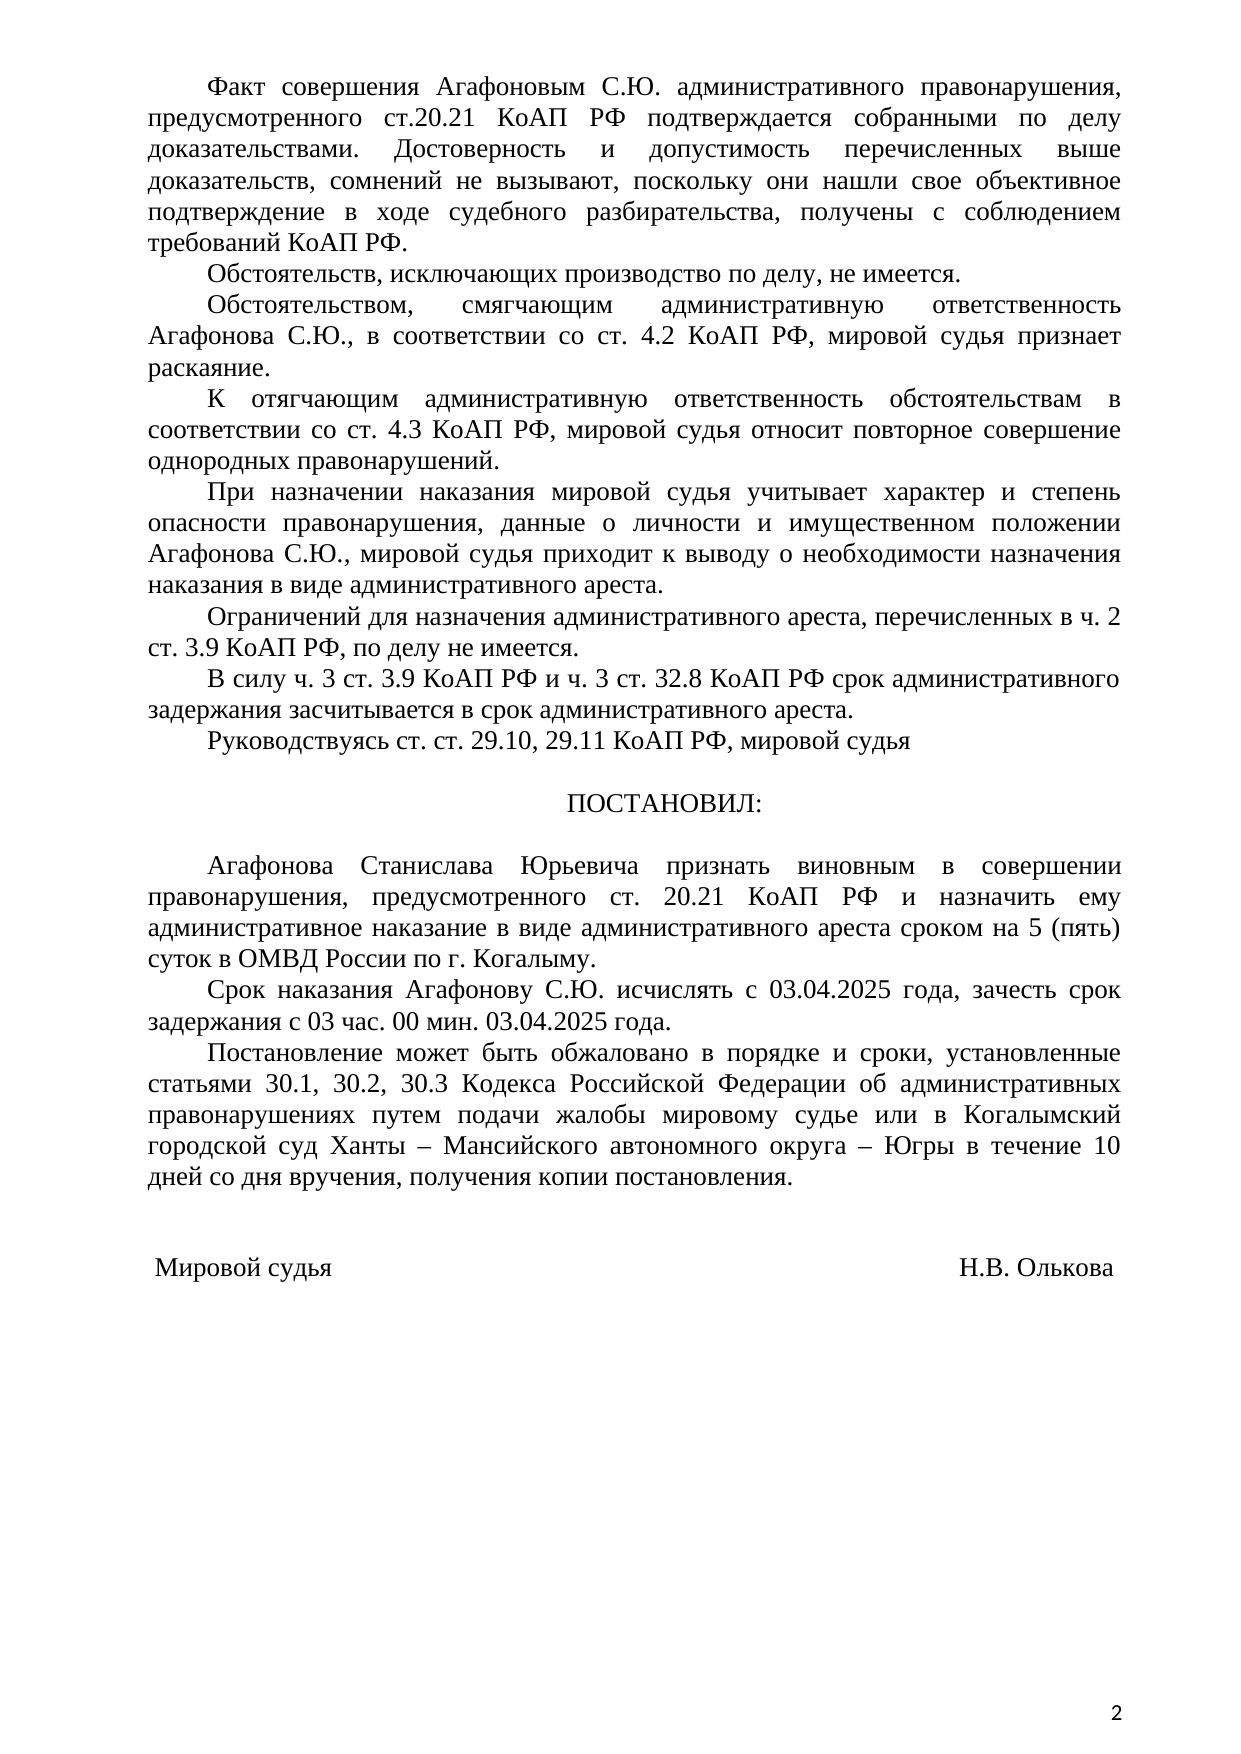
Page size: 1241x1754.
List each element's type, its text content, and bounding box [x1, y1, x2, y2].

text Мировой судья Н.В. Олькова [148, 1251, 1122, 1282]
text Ограничений для назначения административного ареста, перечисленных в ч. 2 ст. 3.9 КоАП РФ, по делу не имеется. [148, 600, 1122, 662]
text Постановление может быть обжаловано в порядке и сроки, установленные статьями 30.1, 30.2, 30.3 Кодекса Российской Федерации об административных правонарушениях путем подачи жалобы мировому судье или в Когалымский городской суд Ханты – Мансийского автономного округа – Югры в течение 10 дней со дня вручения, получения копии постановления. [148, 1036, 1122, 1192]
text Срок наказания Агафонову С.Ю. исчислять с 03.04.2025 года, зачесть срок задержания с 03 час. 00 мин. 03.04.2025 года. [148, 973, 1122, 1036]
text ПОСТАНОВИЛ: [148, 787, 1122, 818]
text К отягчающим административную ответственность обстоятельствам в соответствии со ст. 4.3 КоАП РФ, мировой судья относит повторное совершение однородных правонарушений. [148, 382, 1122, 475]
text Обстоятельством, смягчающим административную ответственность Агафонова С.Ю., в соответствии со ст. 4.2 КоАП РФ, мировой судья признает раскаяние. [148, 288, 1122, 382]
text При назначении наказания мировой судья учитывает характер и степень опасности правонарушения, данные о личности и имущественном положении Агафонова С.Ю., мировой судья приходит к выводу о необходимости назначения наказания в виде административного ареста. [148, 475, 1122, 600]
text Агафонова Станислава Юрьевича признать виновным в совершении правонарушения, предусмотренного ст. 20.21 КоАП РФ и назначить ему административное наказание в виде административного ареста сроком на 5 (пять) суток в ОМВД России по г. Когалыму. [148, 849, 1122, 973]
text Факт совершения Агафоновым С.Ю. административного правонарушения, предусмотренного ст.20.21 КоАП РФ подтверждается собранными по делу доказательствами. Достоверность и допустимость перечисленных выше доказательств, сомнений не вызывают, поскольку они нашли свое объективное подтверждение в ходе судебного разбирательства, получены с соблюдением требований КоАП РФ. [148, 70, 1122, 257]
text В силу ч. 3 ст. 3.9 КоАП РФ и ч. 3 ст. 32.8 КоАП РФ срок административного задержания засчитывается в срок административного ареста. [148, 662, 1122, 724]
text Руководствуясь ст. ст. 29.10, 29.11 КоАП РФ, мировой судья [148, 724, 1122, 756]
text Обстоятельств, исключающих производство по делу, не имеется. [148, 257, 1122, 288]
